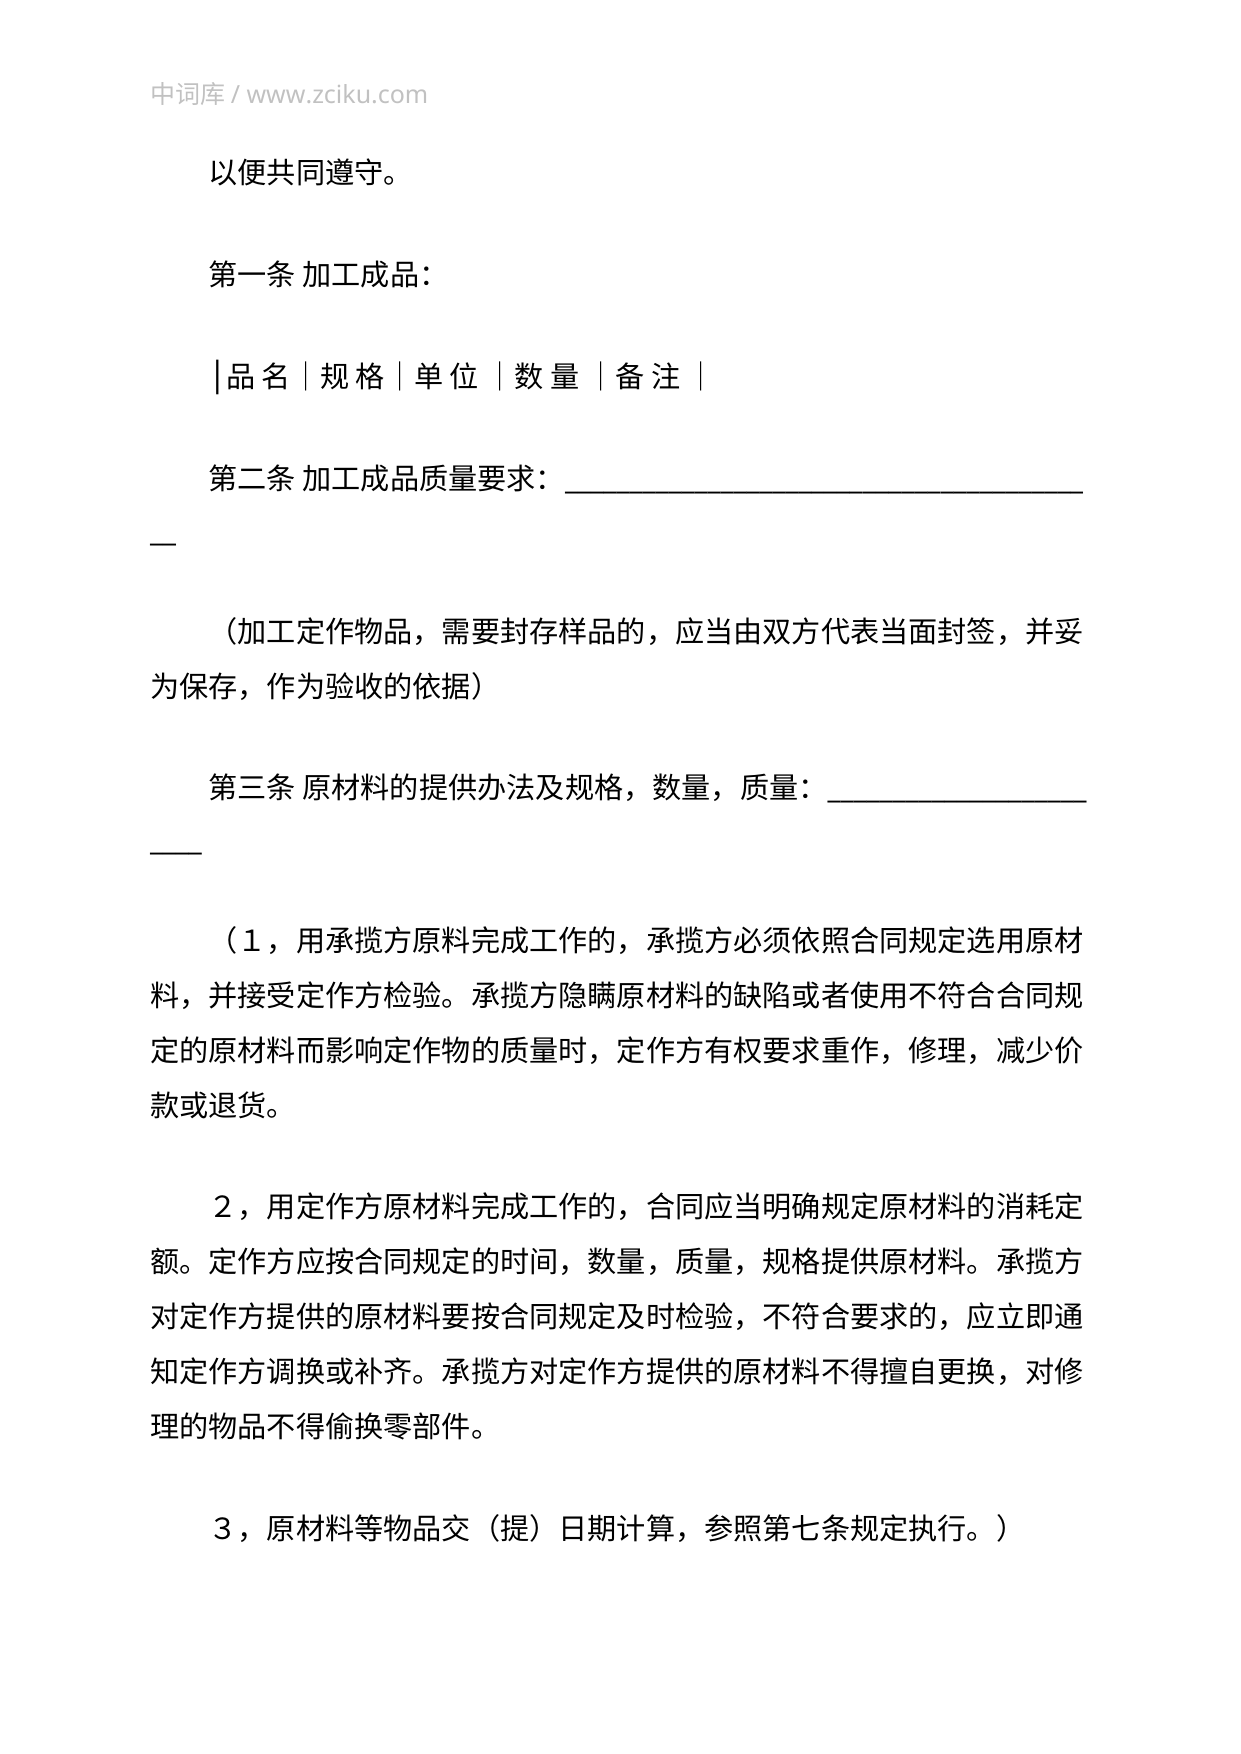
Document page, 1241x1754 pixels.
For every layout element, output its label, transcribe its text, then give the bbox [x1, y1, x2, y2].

text （１，用承揽方原料完成工作的，承揽方必须依照合同规定选用原材料，并接受定作方检验。承揽方隐瞒原材料的缺陷或者使用不符合合同规定的原材料而影响定作物的质量时，定作方有权要求重作，修理，减少价款或退货。 [150, 918, 1090, 1124]
text ３，原材料等物品交（提）日期计算，参照第七条规定执行。） [150, 1505, 1090, 1548]
text 第二条 加工成品质量要求：__________________________________________ [150, 456, 1090, 549]
text │品 名│规 格│单 位 │数 量 │备 注 │ [150, 353, 1090, 396]
text 以便共同遵守。 [150, 150, 1090, 192]
text ２，用定作方原材料完成工作的，合同应当明确规定原材料的消耗定额。定作方应按合同规定的时间，数量，质量，规格提供原材料。承揽方对定作方提供的原材料要按合同规定及时检验，不符合要求的，应立即通知定作方调换或补齐。承揽方对定作方提供的原材料不得擅自更换，对修理的物品不得偷换零部件。 [150, 1184, 1090, 1446]
text （加工定作物品，需要封存样品的，应当由双方代表当面封签，并妥为保存，作为验收的依据） [150, 608, 1090, 705]
text 第一条 加工成品： [150, 252, 1090, 294]
text 第三条 原材料的提供办法及规格，数量，质量：________________________ [150, 765, 1090, 859]
